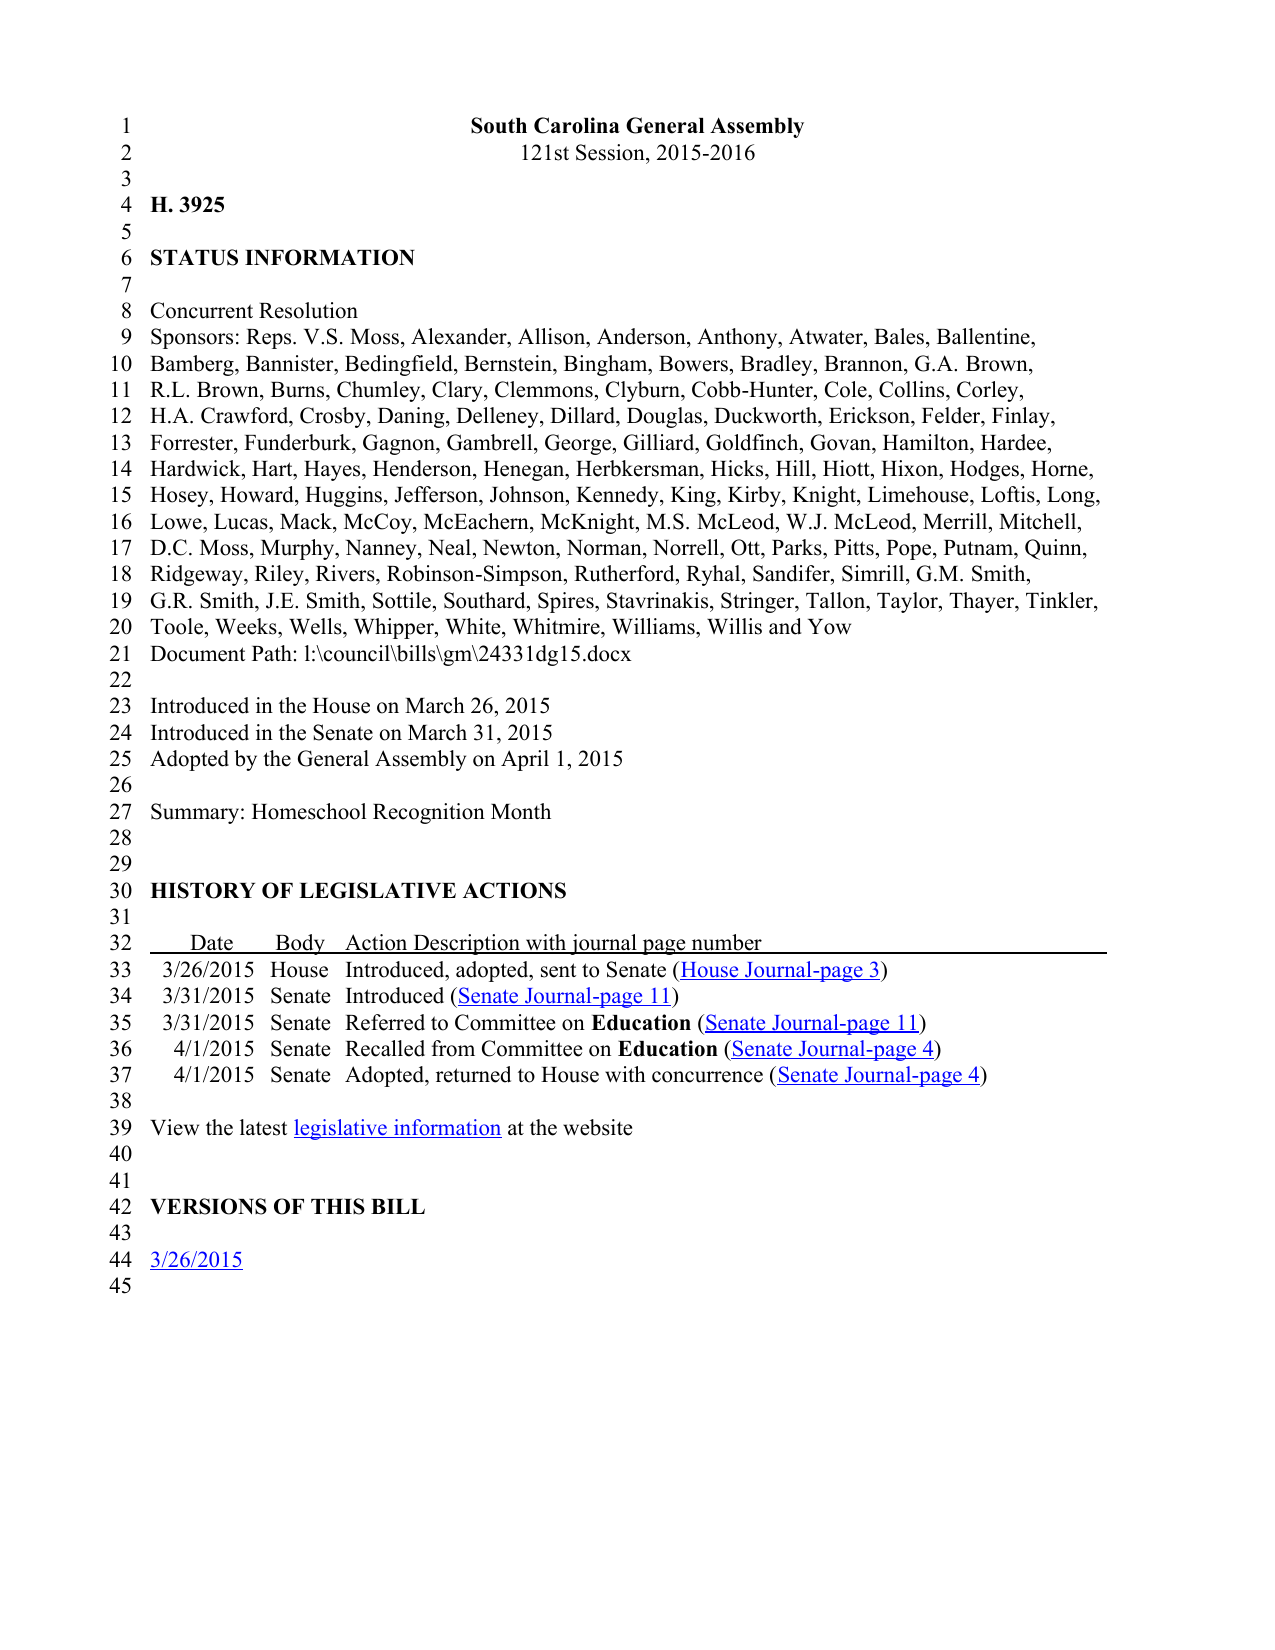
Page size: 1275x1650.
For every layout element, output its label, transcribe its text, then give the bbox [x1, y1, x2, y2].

text Concurrent Resolution [150, 297, 1125, 323]
text South Carolina General Assembly [150, 112, 1125, 139]
text Date Body Action Description with journal page number [150, 929, 1125, 956]
text H. 3925 [150, 192, 1125, 218]
text Sponsors: Reps. V.S. Moss, Alexander, Allison, Anderson, Anthony, Atwater, Bales, Ballentine, Bamberg, Bannister, Bedingfield, Bernstein, Bingham, Bowers, Bradley, Brannon, G.A. Brown, R.L. Brown, Burns, Chumley, Clary, Clemmons, Clyburn, Cobb-Hunter, Cole, Collins, Corley, H.A. Crawford, Crosby, Daning, Delleney, Dillard, Douglas, Duckworth, Erickson, Felder, Finlay, Forrester, Funderburk, Gagnon, Gambrell, George, Gilliard, Goldfinch, Govan, Hamilton, Hardee, Hardwick, Hart, Hayes, Henderson, Henegan, Herbkersman, Hicks, Hill, Hiott, Hixon, Hodges, Horne, Hosey, Howard, Huggins, Jefferson, Johnson, Kennedy, King, Kirby, Knight, Limehouse, Loftis, Long, Lowe, Lucas, Mack, McCoy, McEachern, McKnight, M.S. McLeod, W.J. McLeod, Merrill, Mitchell, D.C. Moss, Murphy, Nanney, Neal, Newton, Norman, Norrell, Ott, Parks, Pitts, Pope, Putnam, Quinn, Ridgeway, Riley, Rivers, Robinson-Simpson, Rutherford, Ryhal, Sandifer, Simrill, G.M. Smith, G.R. Smith, J.E. Smith, Sottile, Southard, Spires, Stavrinakis, Stringer, Tallon, Taylor, Thayer, Tinkler, Toole, Weeks, Wells, Whipper, White, Whitmire, Williams, Willis and Yow [150, 323, 1125, 639]
text Summary: Homeschool Recognition Month [150, 798, 1125, 824]
text STATUS INFORMATION [150, 244, 1125, 271]
text View the latest legislative information at the website [150, 1114, 1125, 1140]
text 3/26/2015 [150, 1246, 1125, 1272]
text VERSIONS OF THIS BILL [150, 1193, 1125, 1219]
text 4/1/2015 Senate Recalled from Committee on Education (Senate Journal-page 4) [150, 1035, 1125, 1061]
text 3/26/2015 House Introduced, adopted, sent to Senate (House Journal-page 3) [150, 956, 1125, 982]
text Introduced in the House on March 26, 2015 [150, 692, 1125, 719]
text HISTORY OF LEGISLATIVE ACTIONS [150, 877, 1125, 903]
text 121st Session, 2015-2016 [150, 139, 1125, 165]
text Adopted by the General Assembly on April 1, 2015 [150, 745, 1125, 771]
text Document Path: l:\council\bills\gm\24331dg15.docx [150, 639, 1125, 666]
text 3/31/2015 Senate Introduced (Senate Journal-page 11) [150, 982, 1125, 1008]
text 4/1/2015 Senate Adopted, returned to House with concurrence (Senate Journal-page 4) [150, 1061, 1125, 1088]
text Introduced in the Senate on March 31, 2015 [150, 719, 1125, 745]
text 3/31/2015 Senate Referred to Committee on Education (Senate Journal-page 11) [150, 1008, 1125, 1035]
